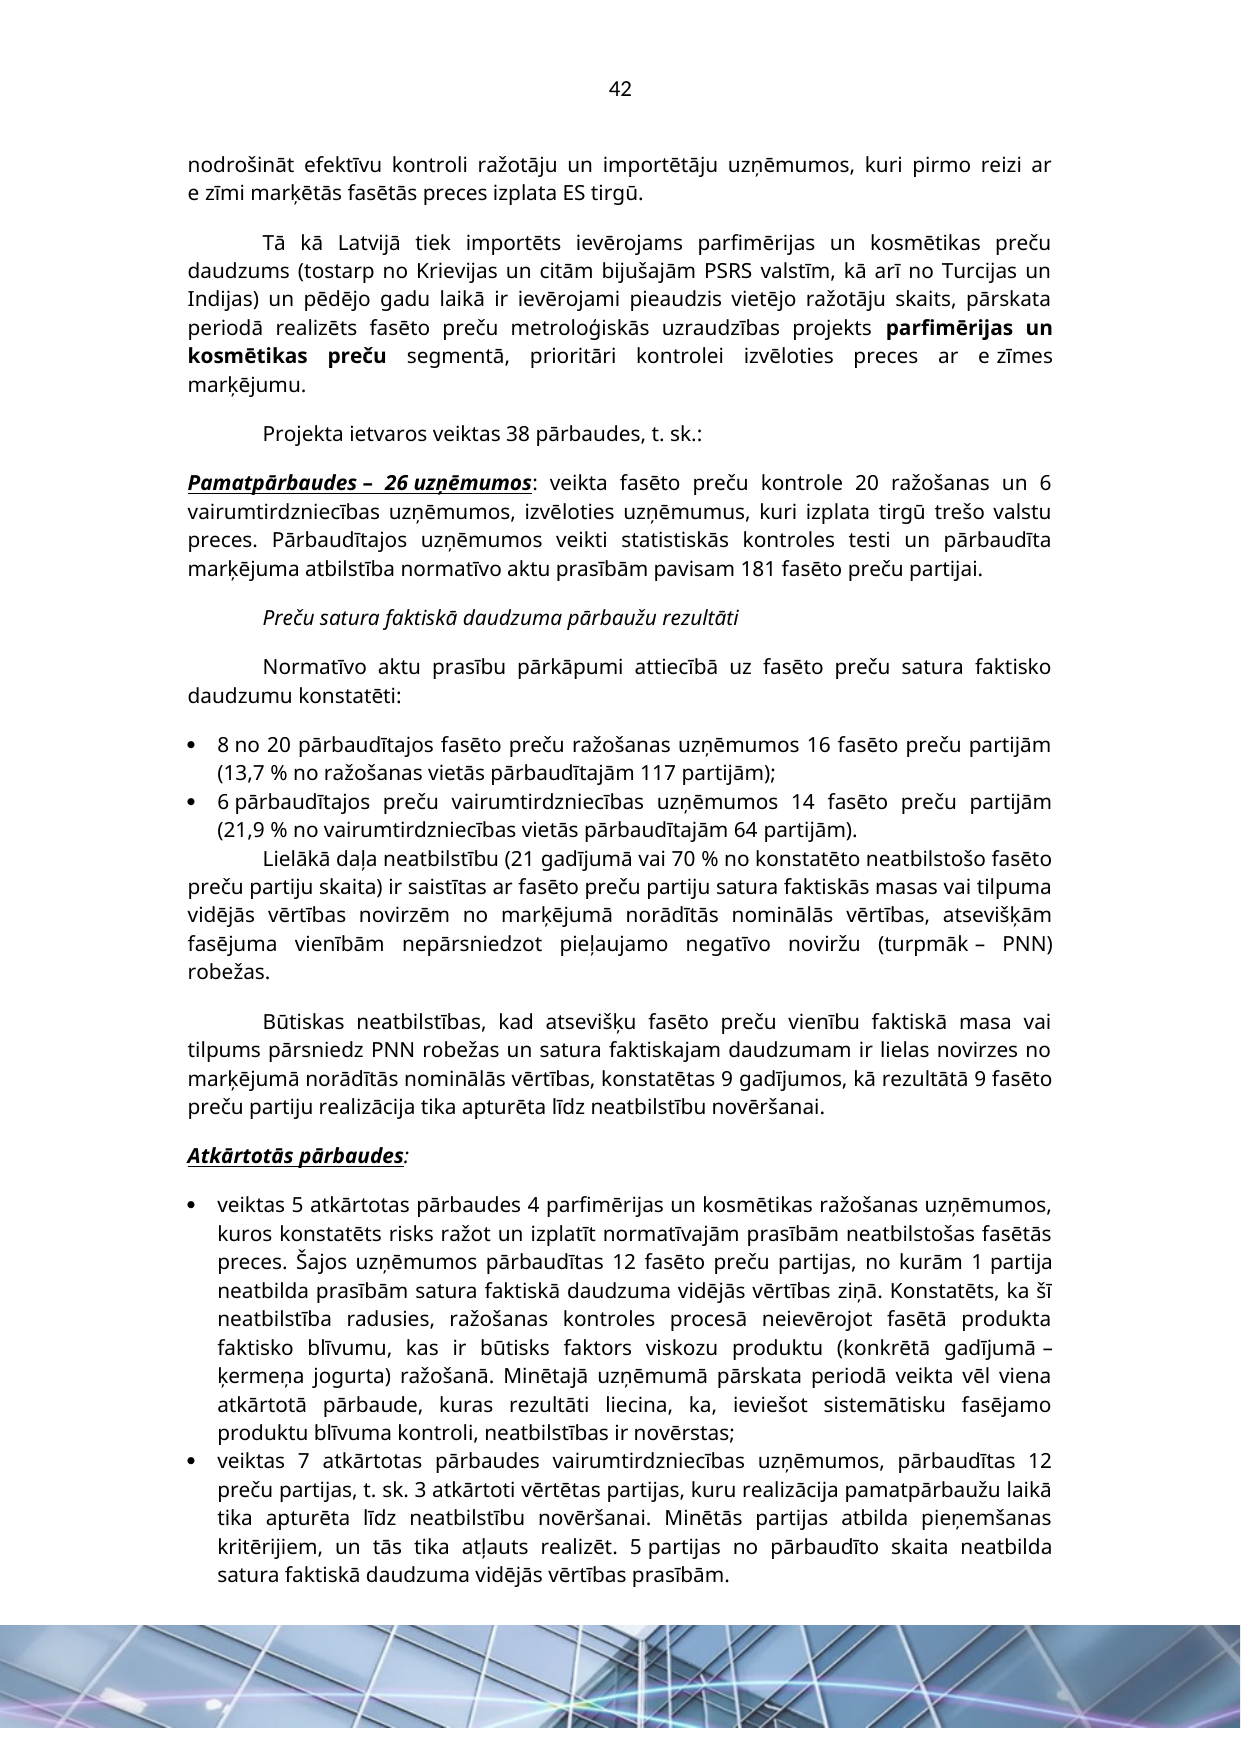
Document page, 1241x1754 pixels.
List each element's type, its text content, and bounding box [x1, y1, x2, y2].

list 8 no 20 pārbaudītajos fasēto preču ražošanas uzņēmumos 16 fasēto preču partijām (13,7 % no ražošanas vietās pārbaudītajām 117 partijām); [187, 730, 1053, 787]
text Normatīvo aktu prasību pārkāpumi attiecībā uz fasēto preču satura faktisko daudzumu konstatēti: [187, 652, 1053, 709]
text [187, 150, 1053, 207]
text Preču satura faktiskā daudzuma pārbaužu rezultāti [187, 603, 1053, 631]
picture [0, 1625, 1241, 1728]
text Atkārtotās pārbaudes: [187, 1141, 1053, 1170]
list 6 pārbaudītajos preču vairumtirdzniecības uzņēmumos 14 fasēto preču partijām (21,9 % no vairumtirdzniecības vietās pārbaudītajām 64 partijām). [187, 787, 1053, 844]
text Projekta ietvaros veiktas 38 pārbaudes, t. sk.: [187, 419, 1053, 448]
list veiktas 5 atkārtotas pārbaudes 4 parfimērijas un kosmētikas ražošanas uzņēmumos, kuros konstatēts risks ražot un izplatīt normatīvajām prasībām neatbilstošas fasētās preces. Šajos uzņēmumos pārbaudītas 12 fasēto preču partijas, no kurām 1 partija neatbilda prasībām satura faktiskā daudzuma vidējās vērtības ziņā. Konstatēts, ka šī neatbilstība radusies, ražošanas kontroles procesā neievērojot fasētā produkta faktisko blīvumu, kas ir būtisks faktors viskozu produktu (konkrētā gadījumā – ķermeņa jogurta) ražošanā. Minētajā uzņēmumā pārskata periodā veikta vēl viena atkārtotā pārbaude, kuras rezultāti liecina, ka, ieviešot sistemātisku fasējamo produktu blīvuma kontroli, neatbilstības ir novērstas; [187, 1191, 1053, 1447]
text Pamatpārbaudes – 26 uzņēmumos: veikta fasēto preču kontrole 20 ražošanas un 6 vairumtirdzniecības uzņēmumos, izvēloties uzņēmumus, kuri izplata tirgū trešo valstu preces. Pārbaudītajos uzņēmumos veikti statistiskās kontroles testi un pārbaudīta marķējuma atbilstība normatīvo aktu prasībām pavisam 181 fasēto preču partijai. [187, 468, 1053, 582]
text Būtiskas neatbilstības, kad atsevišķu fasēto preču vienību faktiskā masa vai tilpums pārsniedz PNN robežas un satura faktiskajam daudzumam ir lielas novirzes no marķējumā norādītās nominālās vērtības, konstatētas 9 gadījumos, kā rezultātā 9 fasēto preču partiju realizācija tika apturēta līdz neatbilstību novēršanai. [187, 1007, 1053, 1121]
text Tā kā Latvijā tiek importēts ievērojams parfimērijas un kosmētikas preču daudzums (tostarp no Krievijas un citām bijušajām PSRS valstīm, kā arī no Turcijas un Indijas) un pēdējo gadu laikā ir ievērojami pieaudzis vietējo ražotāju skaits, pārskata periodā realizēts fasēto preču metroloģiskās uzraudzības projekts parfimērijas un kosmētikas preču segmentā, prioritāri kontrolei izvēloties preces ar e zīmes marķējumu. [187, 228, 1053, 398]
text Lielākā daļa neatbilstību (21 gadījumā vai 70 % no konstatēto neatbilstošo fasēto preču partiju skaita) ir saistītas ar fasēto preču partiju satura faktiskās masas vai tilpuma vidējās vērtības novirzēm no marķējumā norādītās nominālās vērtības, atsevišķām fasējuma vienībām nepārsniedzot pieļaujamo negatīvo noviržu (turpmāk – PNN) robežas. [187, 844, 1053, 986]
list veiktas 7 atkārtotas pārbaudes vairumtirdzniecības uzņēmumos, pārbaudītas 12 preču partijas, t. sk. 3 atkārtoti vērtētas partijas, kuru realizācija pamatpārbaužu laikā tika apturēta līdz neatbilstību novēršanai. Minētās partijas atbilda pieņemšanas kritērijiem, un tās tika atļauts realizēt. 5 partijas no pārbaudīto skaita neatbilda satura faktiskā daudzuma vidējās vērtības prasībām. [187, 1447, 1053, 1589]
